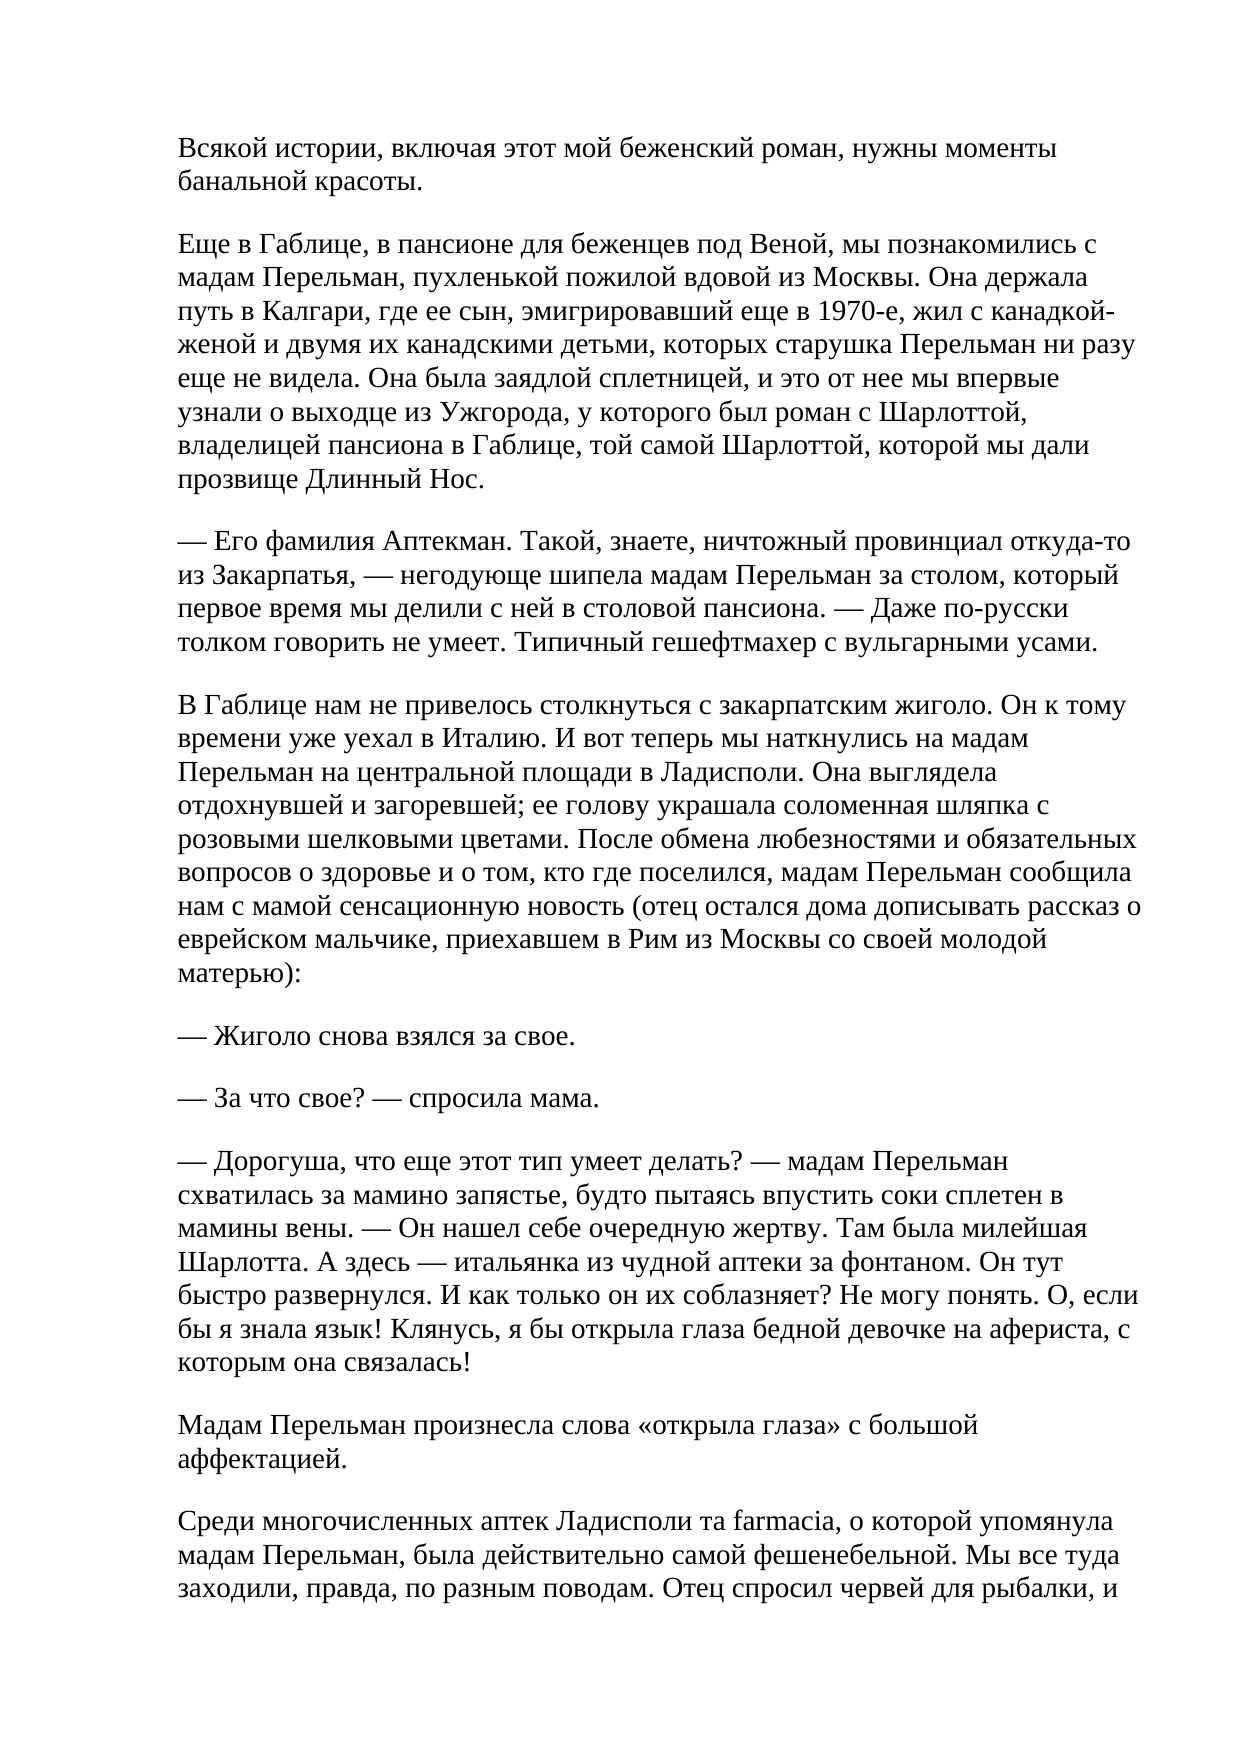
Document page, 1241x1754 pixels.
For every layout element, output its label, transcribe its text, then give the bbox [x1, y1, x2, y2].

text — Жиголо снова взялся за свое. [177, 1018, 1152, 1051]
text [177, 1503, 1152, 1604]
text Мадам Перельман произнесла слова «открыла глаза» с большой аффектацией. [177, 1407, 1152, 1474]
text — Его фамилия Аптекман. Такой, знаете, ничтожный провинциал откуда-то из Закарпатья, — негодующе шипела мадам Перельман за столом, который первое время мы делили с ней в столовой пансиона. — Даже по-русски толком говорить не умеет. Типичный гешефтмахер с вульгарными усами. [177, 523, 1152, 658]
text — За что свое? — спросила мама. [177, 1081, 1152, 1114]
text Еще в Габлице, в пансионе для беженцев под Веной, мы познакомились с мадам Перельман, пухленькой пожилой вдовой из Москвы. Она держала путь в Калгари, где ее сын, эмигрировавший еще в 1970-е, жил с канадкой-женой и двумя их канадскими детьми, которых старушка Перельман ни разу еще не видела. Она была заядлой сплетницей, и это от нее мы впервые узнали о выходце из Ужгорода, у которого был роман с Шарлоттой, владелицей пансиона в Габлице, той самой Шарлоттой, которой мы дали прозвище Длинный Нос. [177, 226, 1152, 494]
text Всякой истории, включая этот мой беженский роман, нужны моменты банальной красоты. [177, 130, 1152, 197]
text В Габлице нам не привелось столкнуться с закарпатским жиголо. Он к тому времени уже уехал в Италию. И вот теперь мы наткнулись на мадам Перельман на центральной площади в Ладисполи. Она выглядела отдохнувшей и загоревшей; ее голову украшала соломенная шляпка с розовыми шелковыми цветами. После обмена любезностями и обязательных вопросов о здоровье и о том, кто где поселился, мадам Перельман сообщила нам с мамой сенсационную новость (отец остался дома дописывать рассказ о еврейском мальчике, приехавшем в Рим из Москвы со своей молодой матерью): [177, 687, 1152, 989]
text — Дорогуша, что еще этот тип умеет делать? — мадам Перельман схватилась за мамино запястье, будто пытаясь впустить соки сплетен в мамины вены. — Он нашел себе очередную жертву. Там была милейшая Шарлотта. А здесь — итальянка из чудной аптеки за фонтаном. Он тут быстро развернулся. И как только он их соблазняет? Не могу понять. О, если бы я знала язык! Клянусь, я бы открыла глаза бедной девочке на афериста, с которым она связалась! [177, 1143, 1152, 1378]
